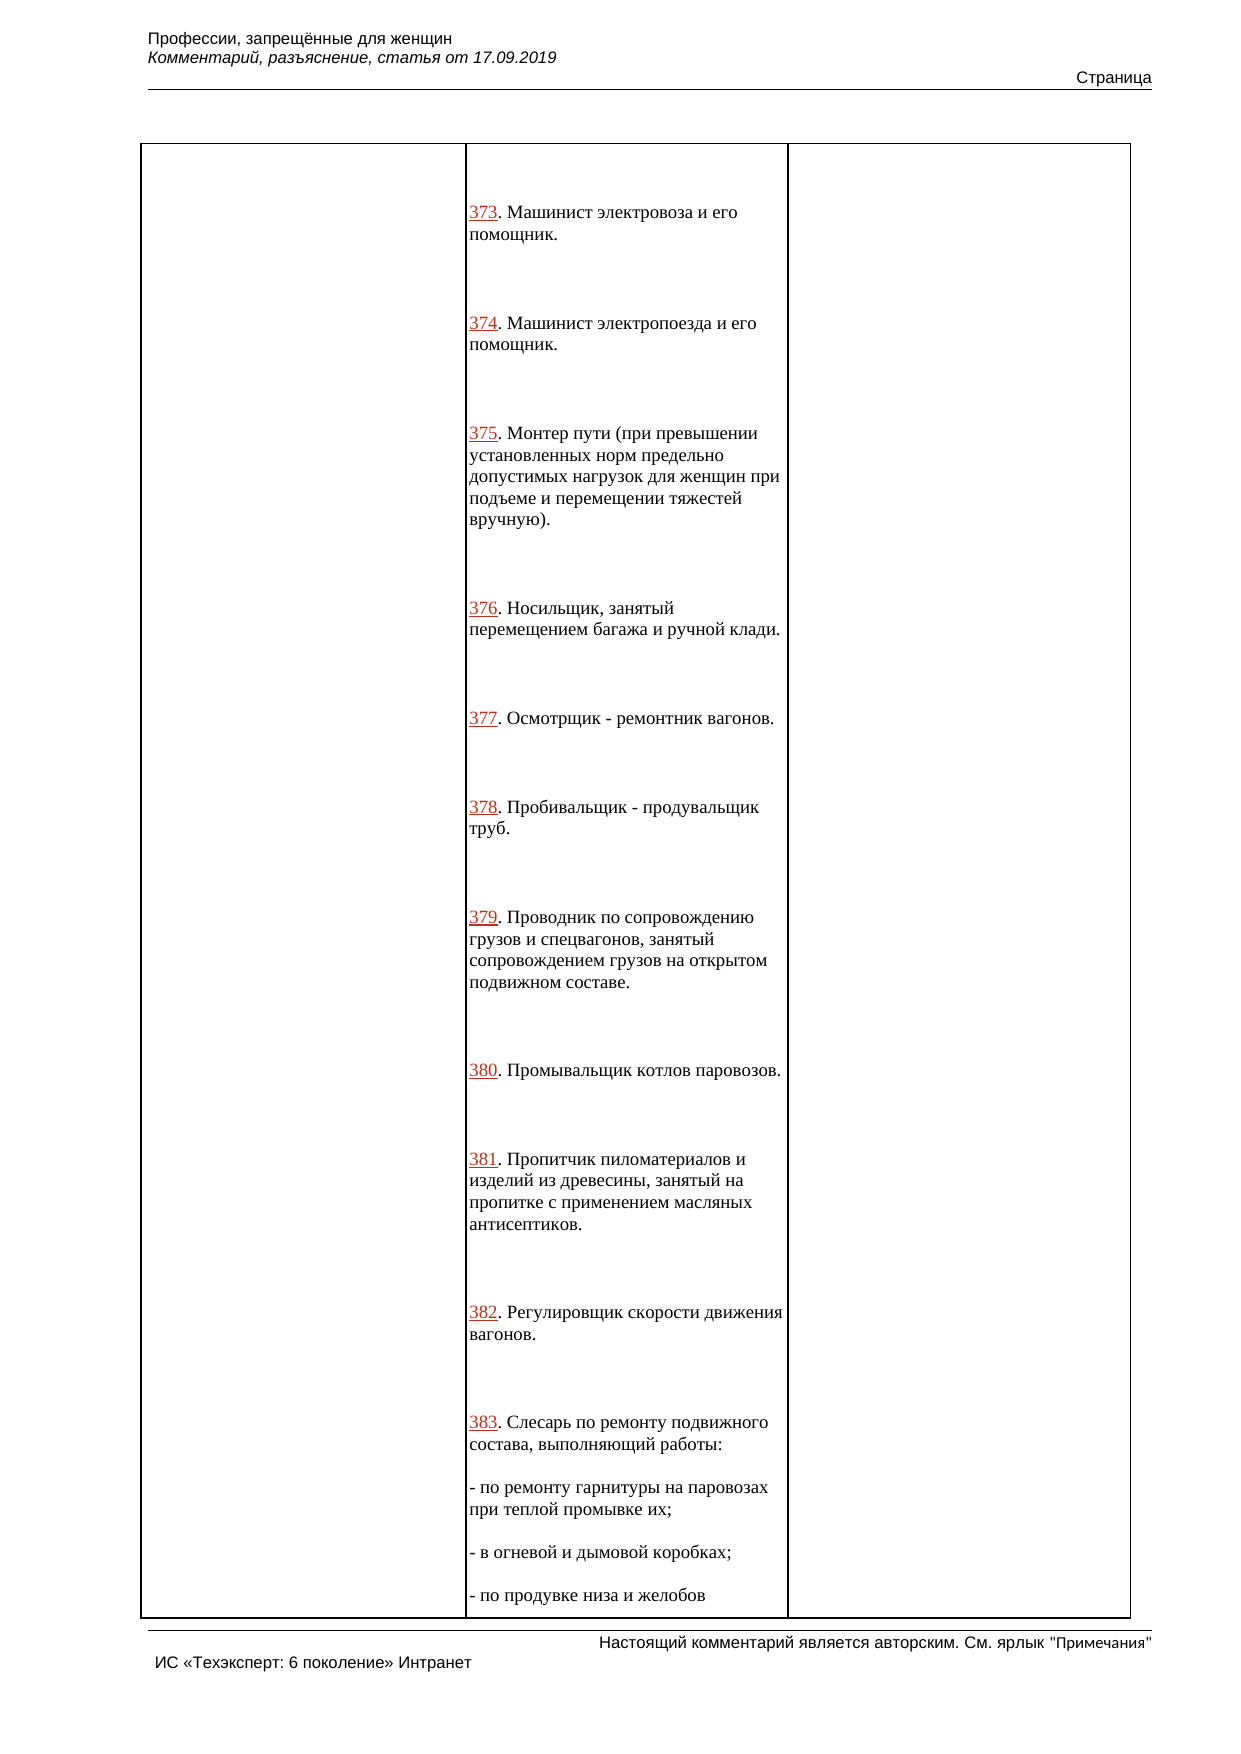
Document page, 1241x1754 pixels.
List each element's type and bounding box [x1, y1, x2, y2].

table_header [789, 144, 1130, 1617]
table_header [142, 144, 465, 1617]
table_header [467, 144, 787, 1617]
